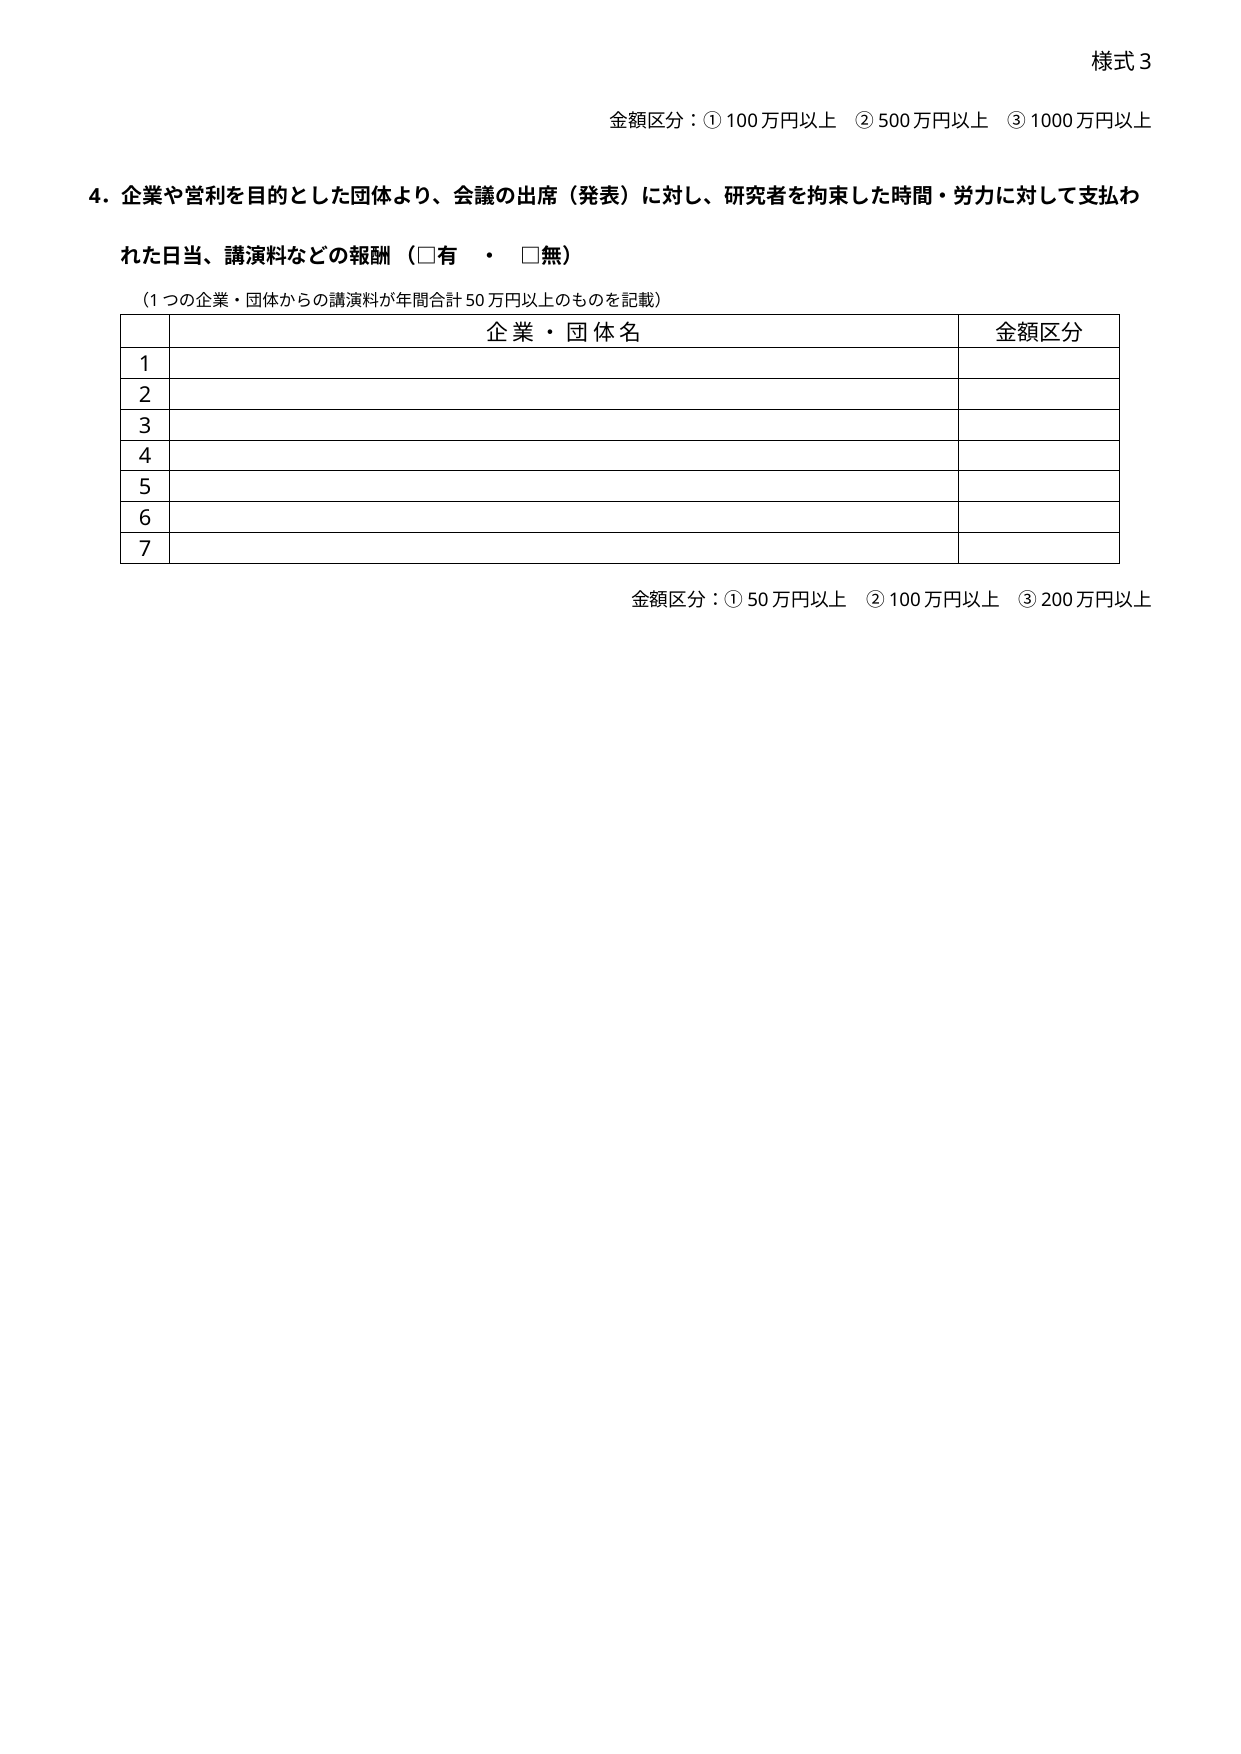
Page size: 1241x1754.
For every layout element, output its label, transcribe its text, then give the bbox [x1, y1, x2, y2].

table_cell 5 [121, 471, 169, 501]
text 金額区分：①100万円以上 ②500万円以上 ③1000万円以上 [89, 105, 1152, 135]
table_cell [170, 502, 958, 532]
table_header 金額区分 [959, 315, 1119, 347]
text 金額区分：①50万円以上 ②100万円以上 ③200万円以上 [89, 314, 1152, 613]
table_cell 2 [121, 379, 169, 409]
table_cell 1 [121, 348, 169, 378]
table_cell [959, 533, 1119, 563]
table_cell 4 [121, 441, 169, 470]
table_cell [170, 471, 958, 501]
table_cell [959, 471, 1119, 501]
table_cell [959, 348, 1119, 378]
table_cell 7 [121, 533, 169, 563]
table_cell [170, 348, 958, 378]
table_cell [170, 441, 958, 470]
table_cell 6 [121, 502, 169, 532]
table_cell [959, 379, 1119, 409]
table_cell [959, 410, 1119, 439]
table_cell [170, 533, 958, 563]
text （1つの企業・団体からの講演料が年間合計50万円以上のものを記載） [132, 284, 1152, 314]
text 4．企業や営利を目的とした団体より、会議の出席（発表）に対し、研究者を拘束した時間・労力に対して支払われた日当、講演料などの報酬 （□有 ・ □無） [89, 164, 1152, 284]
table_cell [170, 410, 958, 439]
table_cell [959, 441, 1119, 470]
table_header 企 業 ・ 団 体 名 [170, 315, 958, 347]
table_cell [170, 379, 958, 409]
table_cell [959, 502, 1119, 532]
table_cell 3 [121, 410, 169, 439]
table_header [121, 315, 169, 347]
